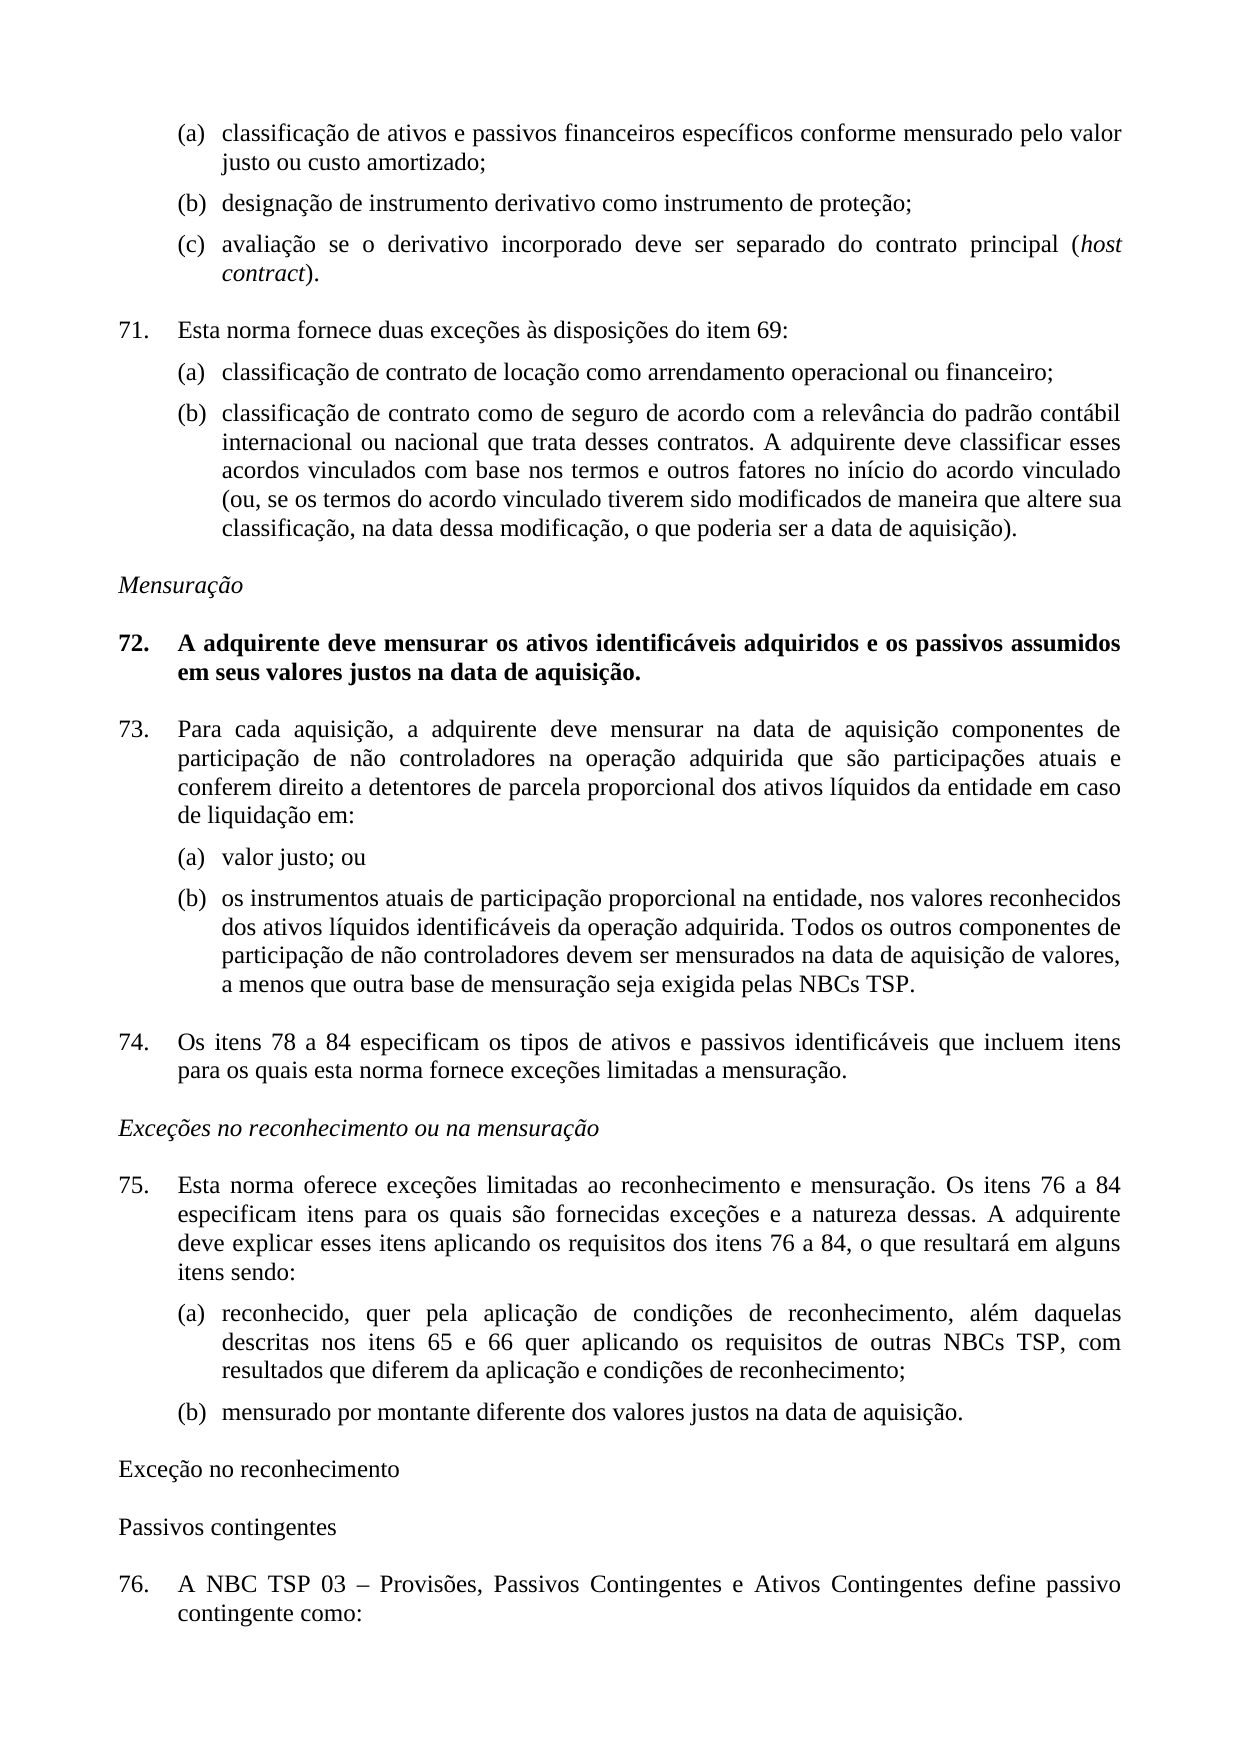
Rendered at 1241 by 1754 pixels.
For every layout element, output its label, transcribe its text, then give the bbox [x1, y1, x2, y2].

text (b) mensurado por montante diferente dos valores justos na data de aquisição. [177, 1397, 1122, 1426]
text Passivos contingentes [118, 1512, 1122, 1541]
text (c) avaliação se o derivativo incorporado deve ser separado do contrato principal (host contract). [177, 229, 1122, 287]
text 73. Para cada aquisição, a adquirente deve mensurar na data de aquisição componentes de participação de não controladores na operação adquirida que são participações atuais e conferem direito a detentores de parcela proporcional dos ativos líquidos da entidade em caso de liquidação em: [118, 714, 1122, 829]
text (a) reconhecido, quer pela aplicação de condições de reconhecimento, além daquelas descritas nos itens 65 e 66 quer aplicando os requisitos de outras NBCs TSP, com resultados que diferem da aplicação e condições de reconhecimento; [177, 1298, 1122, 1384]
text (b) designação de instrumento derivativo como instrumento de proteção; [177, 188, 1122, 217]
text 75. Esta norma oferece exceções limitadas ao reconhecimento e mensuração. Os itens 76 a 84 especificam itens para os quais são fornecidas exceções e a natureza dessas. A adquirente deve explicar esses itens aplicando os requisitos dos itens 76 a 84, o que resultará em alguns itens sendo: [118, 1171, 1122, 1286]
text (a) valor justo; ou [177, 842, 1122, 871]
text Exceção no reconhecimento [118, 1454, 1122, 1483]
text (b) classificação de contrato como de seguro de acordo com a relevância do padrão contábil internacional ou nacional que trata desses contratos. A adquirente deve classificar esses acordos vinculados com base nos termos e outros fatores no início do acordo vinculado (ou, se os termos do acordo vinculado tiverem sido modificados de maneira que altere sua classificação, na data dessa modificação, o que poderia ser a data de aquisição). [177, 398, 1122, 542]
text 76. A NBC TSP 03 – Provisões, Passivos Contingentes e Ativos Contingentes define passivo contingente como: [118, 1569, 1122, 1627]
text (b) os instrumentos atuais de participação proporcional na entidade, nos valores reconhecidos dos ativos líquidos identificáveis da operação adquirida. Todos os outros componentes de participação de não controladores devem ser mensurados na data de aquisição de valores, a menos que outra base de mensuração seja exigida pelas NBCs TSP. [177, 883, 1122, 998]
text 74. Os itens 78 a 84 especificam os tipos de ativos e passivos identificáveis que incluem itens para os quais esta norma fornece exceções limitadas a mensuração. [118, 1027, 1122, 1084]
text (a) classificação de ativos e passivos financeiros específicos conforme mensurado pelo valor justo ou custo amortizado; [177, 118, 1122, 176]
text 71. Esta norma fornece duas exceções às disposições do item 69: [118, 316, 1122, 344]
text (a) classificação de contrato de locação como arrendamento operacional ou financeiro; [177, 357, 1122, 386]
text 72. A adquirente deve mensurar os ativos identificáveis adquiridos e os passivos assumidos em seus valores justos na data de aquisição. [118, 628, 1122, 686]
text Mensuração [118, 571, 1122, 599]
text Exceções no reconhecimento ou na mensuração [118, 1113, 1122, 1142]
